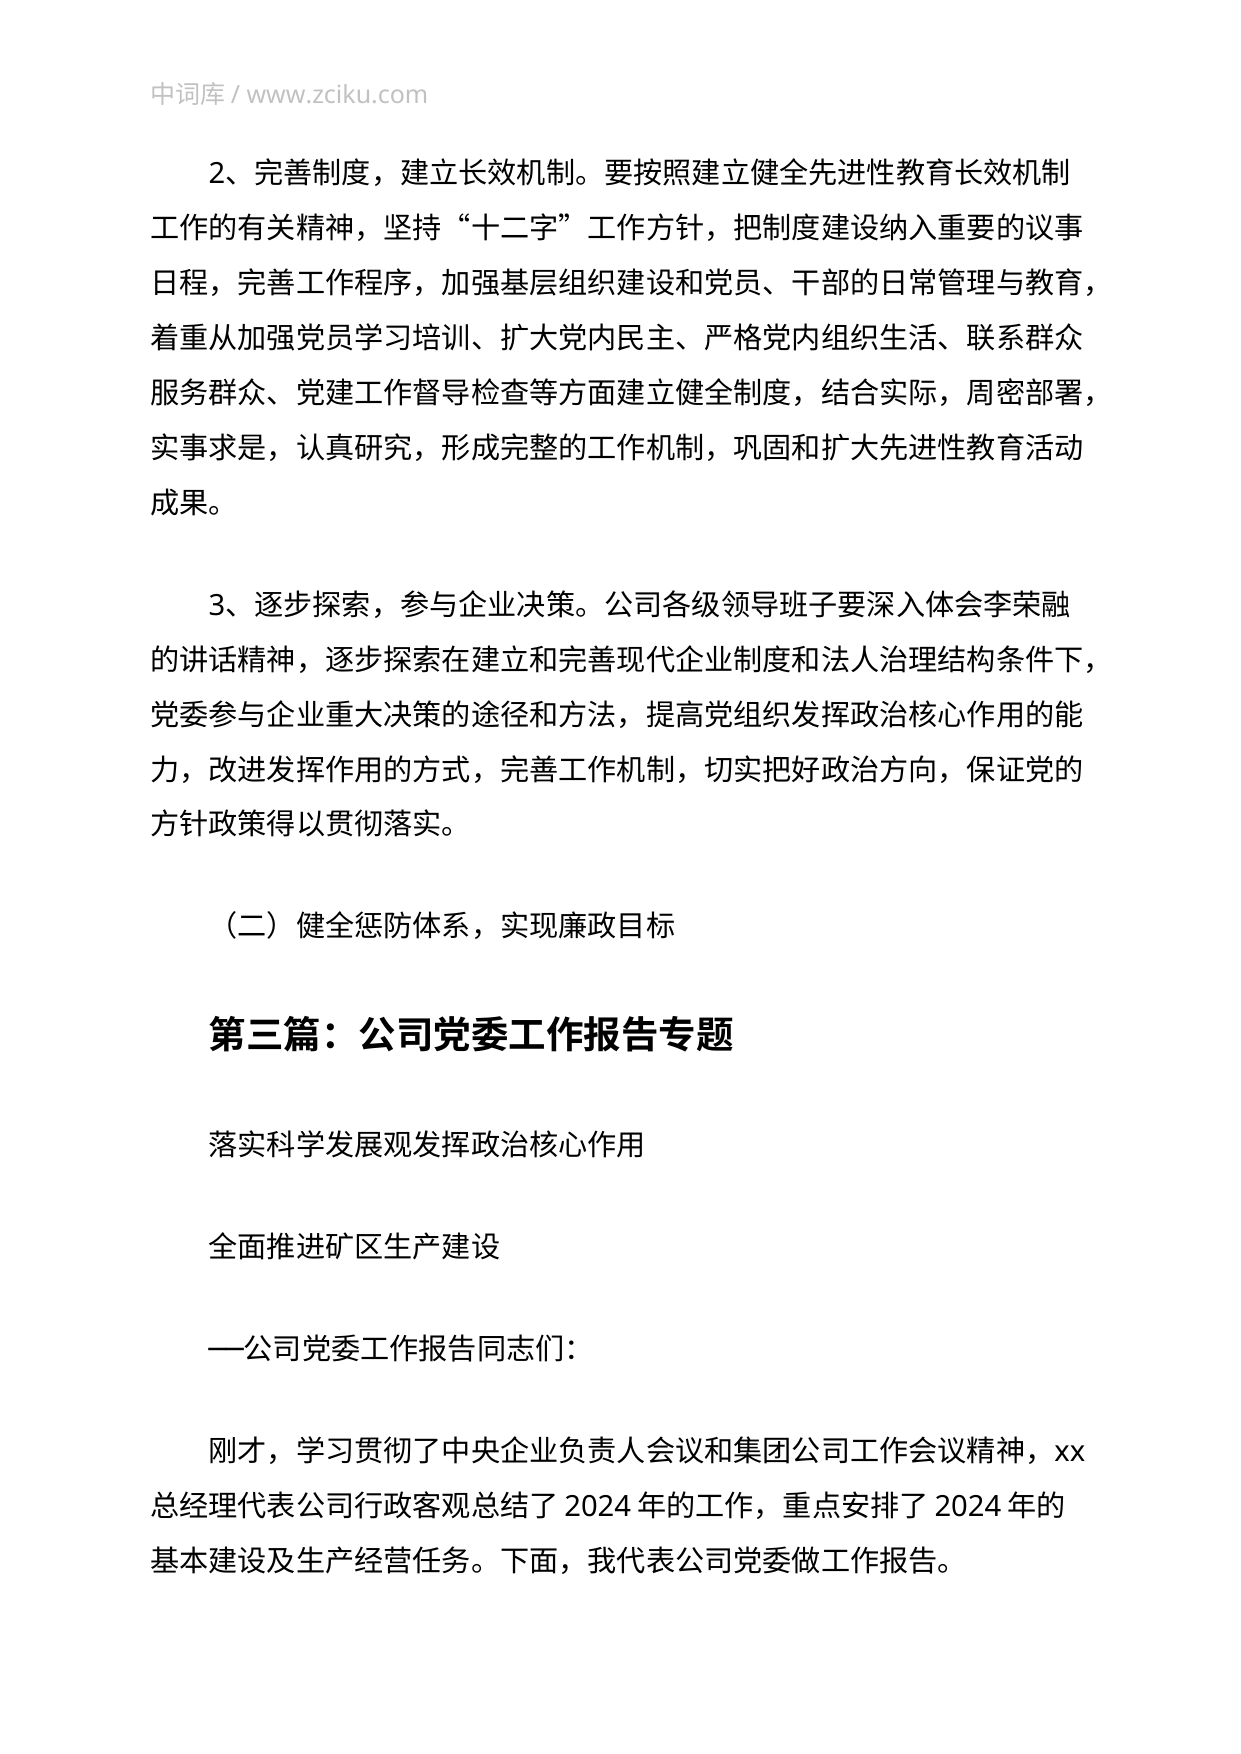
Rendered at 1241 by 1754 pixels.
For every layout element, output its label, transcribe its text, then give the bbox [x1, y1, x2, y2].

text 2、完善制度，建立长效机制。要按照建立健全先进性教育长效机制工作的有关精神，坚持“十二字”工作方针，把制度建设纳入重要的议事日程，完善工作程序，加强基层组织建设和党员、干部的日常管理与教育，着重从加强党员学习培训、扩大党内民主、严格党内组织生活、联系群众服务群众、党建工作督导检查等方面建立健全制度，结合实际，周密部署，实事求是，认真研究，形成完整的工作机制，巩固和扩大先进性教育活动成果。 [150, 150, 1090, 522]
text 第三篇：公司党委工作报告专题 [150, 1004, 1090, 1059]
text 落实科学发展观发挥政治核心作用 [150, 1122, 1090, 1164]
text 全面推进矿区生产建设 [150, 1224, 1090, 1266]
text ──公司党委工作报告同志们： [150, 1325, 1090, 1368]
text （二）健全惩防体系，实现廉政目标 [150, 903, 1090, 945]
text 刚才，学习贯彻了中央企业负责人会议和集团公司工作会议精神，xx总经理代表公司行政客观总结了2024年的工作，重点安排了2024年的基本建设及生产经营任务。下面，我代表公司党委做工作报告。 [150, 1427, 1090, 1580]
text 3、逐步探索，参与企业决策。公司各级领导班子要深入体会李荣融的讲话精神，逐步探索在建立和完善现代企业制度和法人治理结构条件下，党委参与企业重大决策的途径和方法，提高党组织发挥政治核心作用的能力，改进发挥作用的方式，完善工作机制，切实把好政治方向，保证党的方针政策得以贯彻落实。 [150, 581, 1090, 843]
